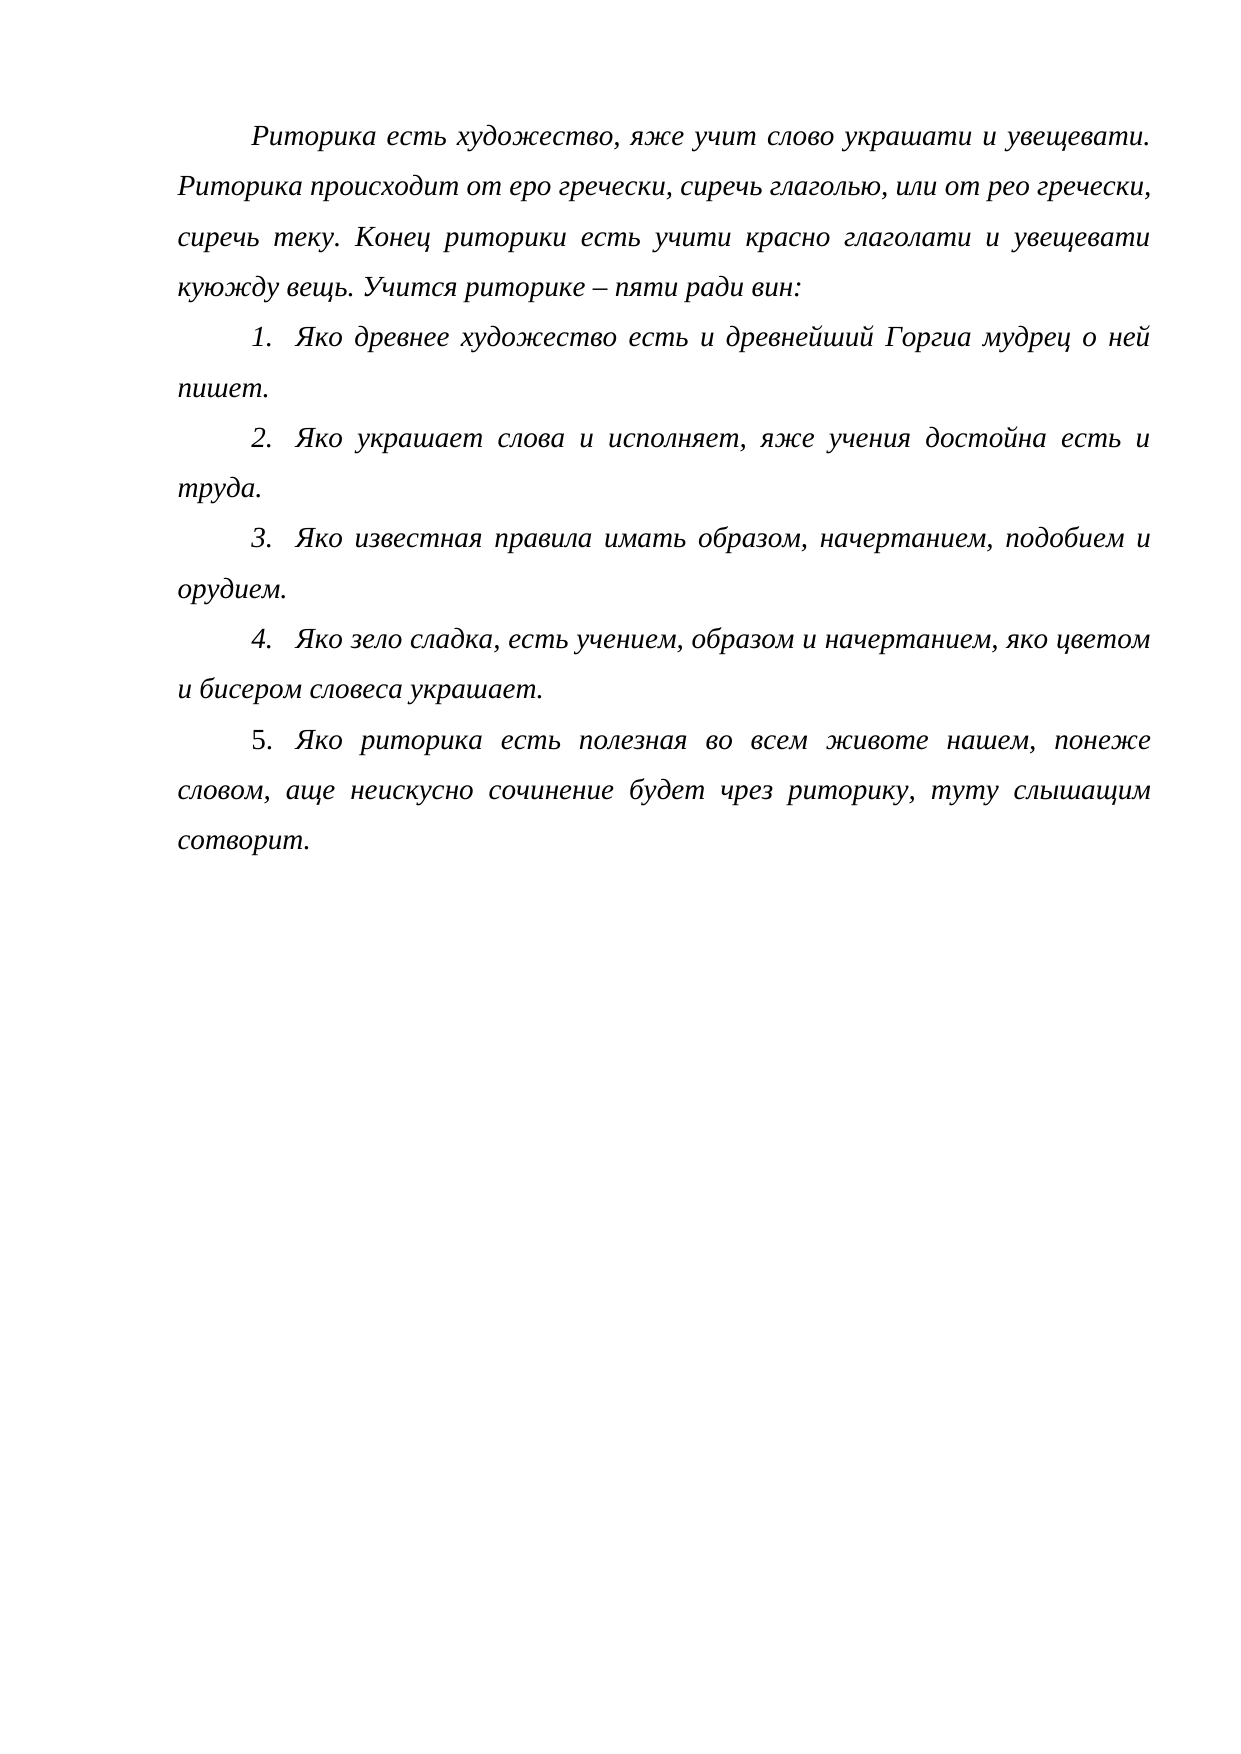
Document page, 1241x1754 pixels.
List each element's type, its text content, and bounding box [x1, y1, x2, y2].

list Яко зело сладка, есть учением, образом и начертанием, яко цветом и бисером словеса украшает. [177, 621, 1152, 705]
list Яко известная правила имать образом, начертанием, подобием и орудием. [177, 521, 1152, 604]
list Яко украшает слова и исполняет, яже учения достойна есть и труда. [177, 420, 1152, 504]
list Яко риторика есть полезная во всем животе нашем, понеже словом, аще неискусно сочинение будет чрез риторику, туту слышащим сотворит. [177, 722, 1152, 856]
list Яко древнее художество есть и древнейший Горгиа мудрец о ней пишет. [177, 319, 1152, 403]
text Риторика есть художество, яже учит слово украшати и увещевати. Риторика происходит от еро гречески, сиречь глаголью, или от рео гречески, сиречь теку. Конец риторики есть учити красно глаголати и увещевати куюжду вещь. Учится риторике – пяти ради вин: [177, 118, 1152, 303]
